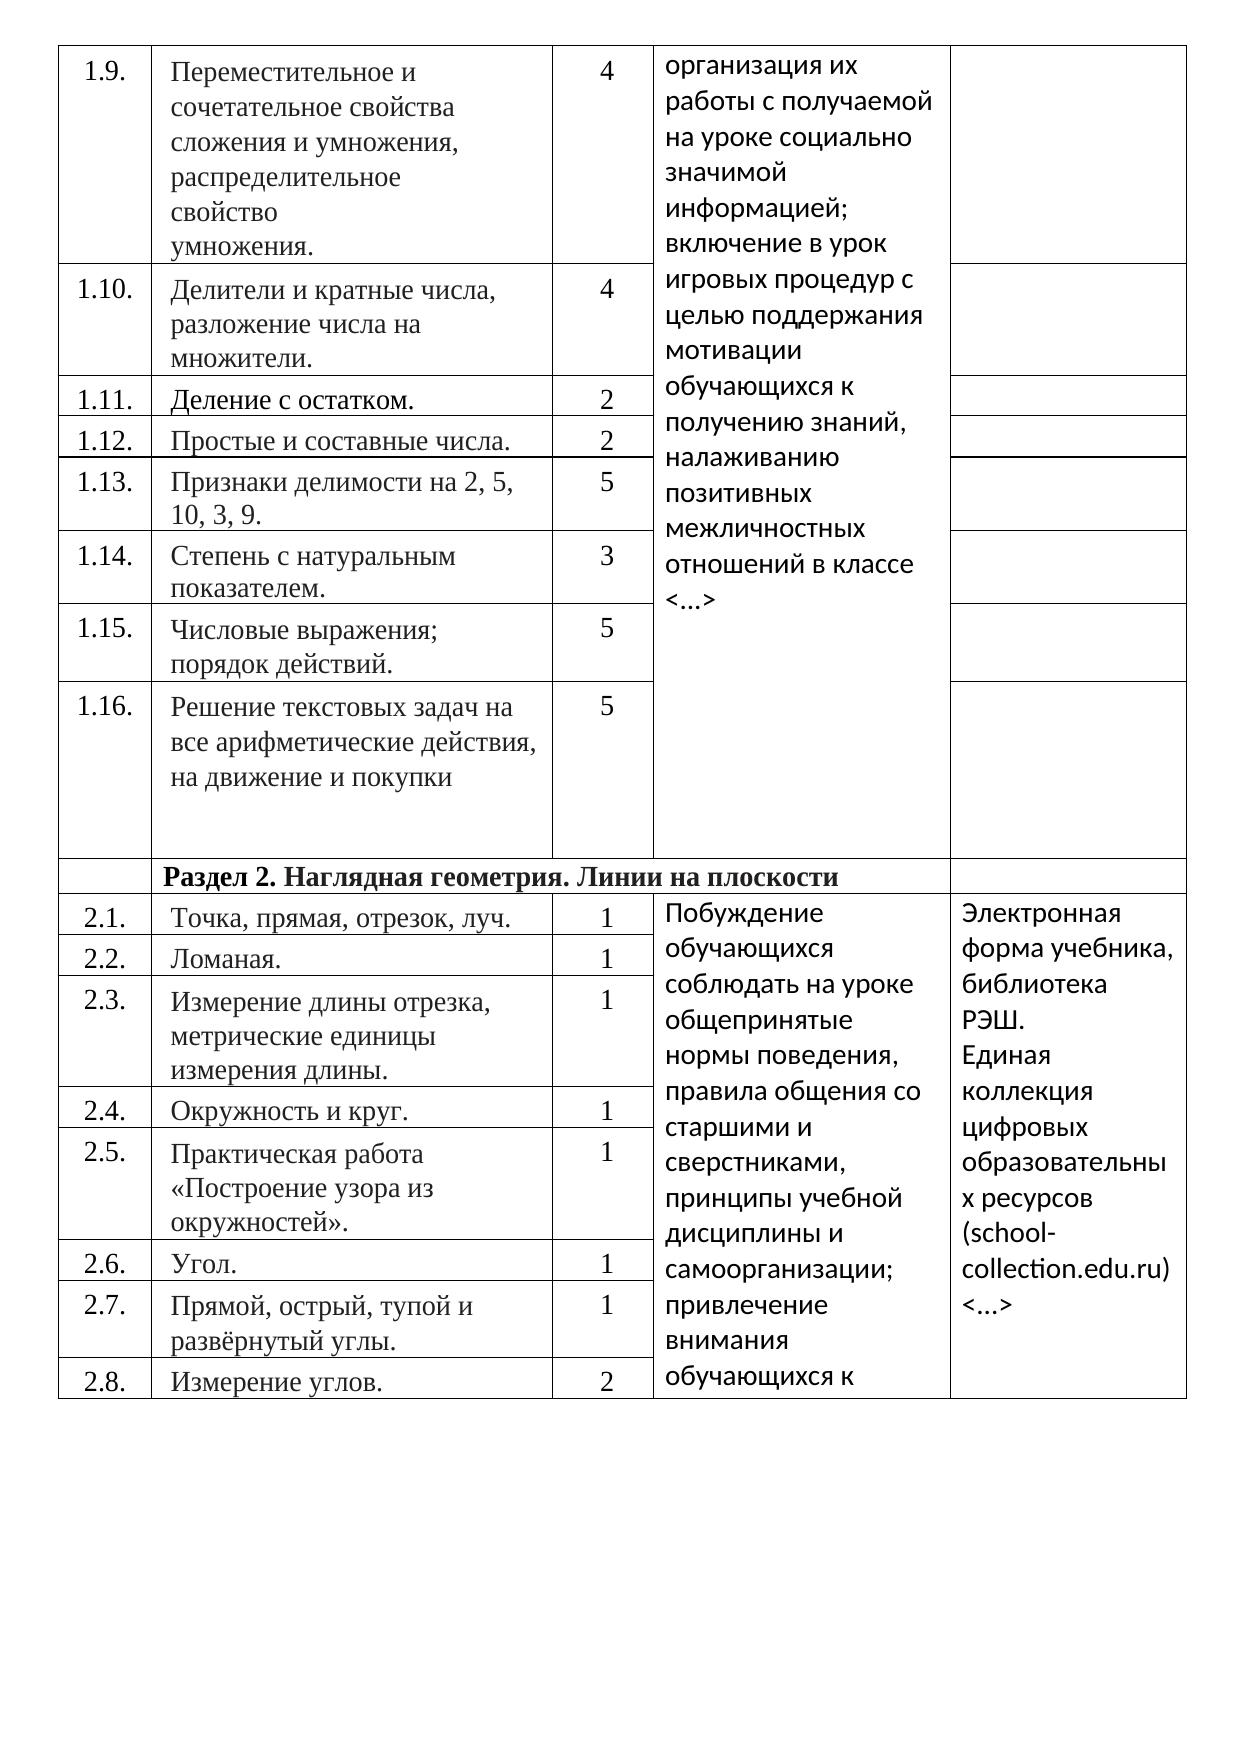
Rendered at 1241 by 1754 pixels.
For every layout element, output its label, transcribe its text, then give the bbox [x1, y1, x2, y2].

table_cell 2.5. [59, 1128, 151, 1238]
table_cell [951, 682, 1186, 858]
table_cell 1.9. [59, 46, 151, 263]
table_cell Измерение длины отрезка, метрические единицы измерения длины. [152, 976, 552, 1086]
table_cell 2 [553, 376, 653, 415]
table_cell 1.11. [59, 376, 151, 415]
table_cell Практическая работа «Построение узора из окружностей». [152, 1128, 552, 1238]
table_cell Признаки делимости на 2, 5, 10, 3, 9. [152, 458, 552, 530]
table_cell 1 [553, 1240, 653, 1279]
table_cell [951, 458, 1186, 530]
table_cell Переместительное и сочетательное свойства сложения и умножения, распределительное свойство умножения. [152, 46, 552, 263]
table_cell 1.10. [59, 264, 151, 374]
table_cell [951, 859, 1186, 893]
table_cell Числовые выражения; порядок действий. [152, 604, 552, 681]
table_cell 1 [553, 1281, 653, 1357]
table_cell Прямой, острый, тупой и развёрнутый углы. [152, 1281, 552, 1357]
table_cell 1.14. [59, 531, 151, 603]
table_cell [951, 531, 1186, 603]
table_cell 1.13. [59, 458, 151, 530]
table_cell 1.12. [59, 416, 151, 456]
table_cell 2.8. [59, 1358, 151, 1398]
table_cell 4 [553, 46, 653, 263]
table_cell 1.16. [59, 682, 151, 858]
table_cell 5 [553, 604, 653, 681]
table_cell Решение текстовых задач на все арифметические действия, на движение и покупки [152, 682, 552, 858]
table_cell 2.7. [59, 1281, 151, 1357]
table_cell Ломаная. [152, 935, 552, 975]
table_cell 2 [553, 416, 653, 456]
table_cell [59, 859, 151, 893]
table_cell 5 [553, 458, 653, 530]
table_cell Измерение углов. [152, 1358, 552, 1398]
table_cell 1 [553, 935, 653, 975]
table_cell [951, 46, 1186, 263]
table_cell 4 [553, 264, 653, 374]
table_cell Окружность и круг. [152, 1087, 552, 1127]
table_cell [951, 264, 1186, 374]
table_cell 3 [553, 531, 653, 603]
table_cell 1 [553, 976, 653, 1086]
table_cell Деление с остатком. [152, 376, 552, 415]
table_cell 2.1. [59, 894, 151, 934]
table_cell 2.2. [59, 935, 151, 975]
table_cell [951, 604, 1186, 681]
table_cell 2.4. [59, 1087, 151, 1127]
table_cell [951, 376, 1186, 415]
table_cell Степень с натуральным показателем. [152, 531, 552, 603]
table_cell 1 [553, 894, 653, 934]
table_cell 1 [553, 1128, 653, 1238]
table_cell Точка, прямая, отрезок, луч. [152, 894, 552, 934]
table_cell 2 [553, 1358, 653, 1398]
table_cell [951, 416, 1186, 456]
table_cell Угол. [152, 1240, 552, 1279]
table_cell Раздел 2. Наглядная геометрия. Линии на плоскости [152, 859, 950, 893]
table_cell Делители и кратные числа, разложение числа на множители. [152, 264, 552, 374]
table_cell Простые и составные числа. [152, 416, 552, 456]
table_cell 2.3. [59, 976, 151, 1086]
table_cell 2.6. [59, 1240, 151, 1279]
table_cell Побуждение обучающихся соблюдать на уроке общепринятые нормы поведения, правила общения со старшими и сверстниками, принципы учебной дисциплины и самоорганизации; привлечение внимания обучающихся к ценностному аспекту изучаемых на уроках явлений, организация их работы с получаемой на уроке социально значимой информацией; применение на уроке интерактивных форм работы с обучающимися: интеллектуальных игр, стимулирующих познавательную мотивацию обучающихся; включение в урок игровых процедур с целью поддержания мотивации обучающихся к получению знаний, налаживанию позитивных межличностных отношений в классе <... [654, 894, 950, 1398]
table_cell Электронная форма учебника, библиотека РЭШ. Единая коллекция цифровых образовательных ресурсов (school-collection.edu.ru) <...> [951, 894, 1186, 1398]
table_cell 1 [553, 1087, 653, 1127]
table_cell 1.15. [59, 604, 151, 681]
table_cell 5 [553, 682, 653, 858]
